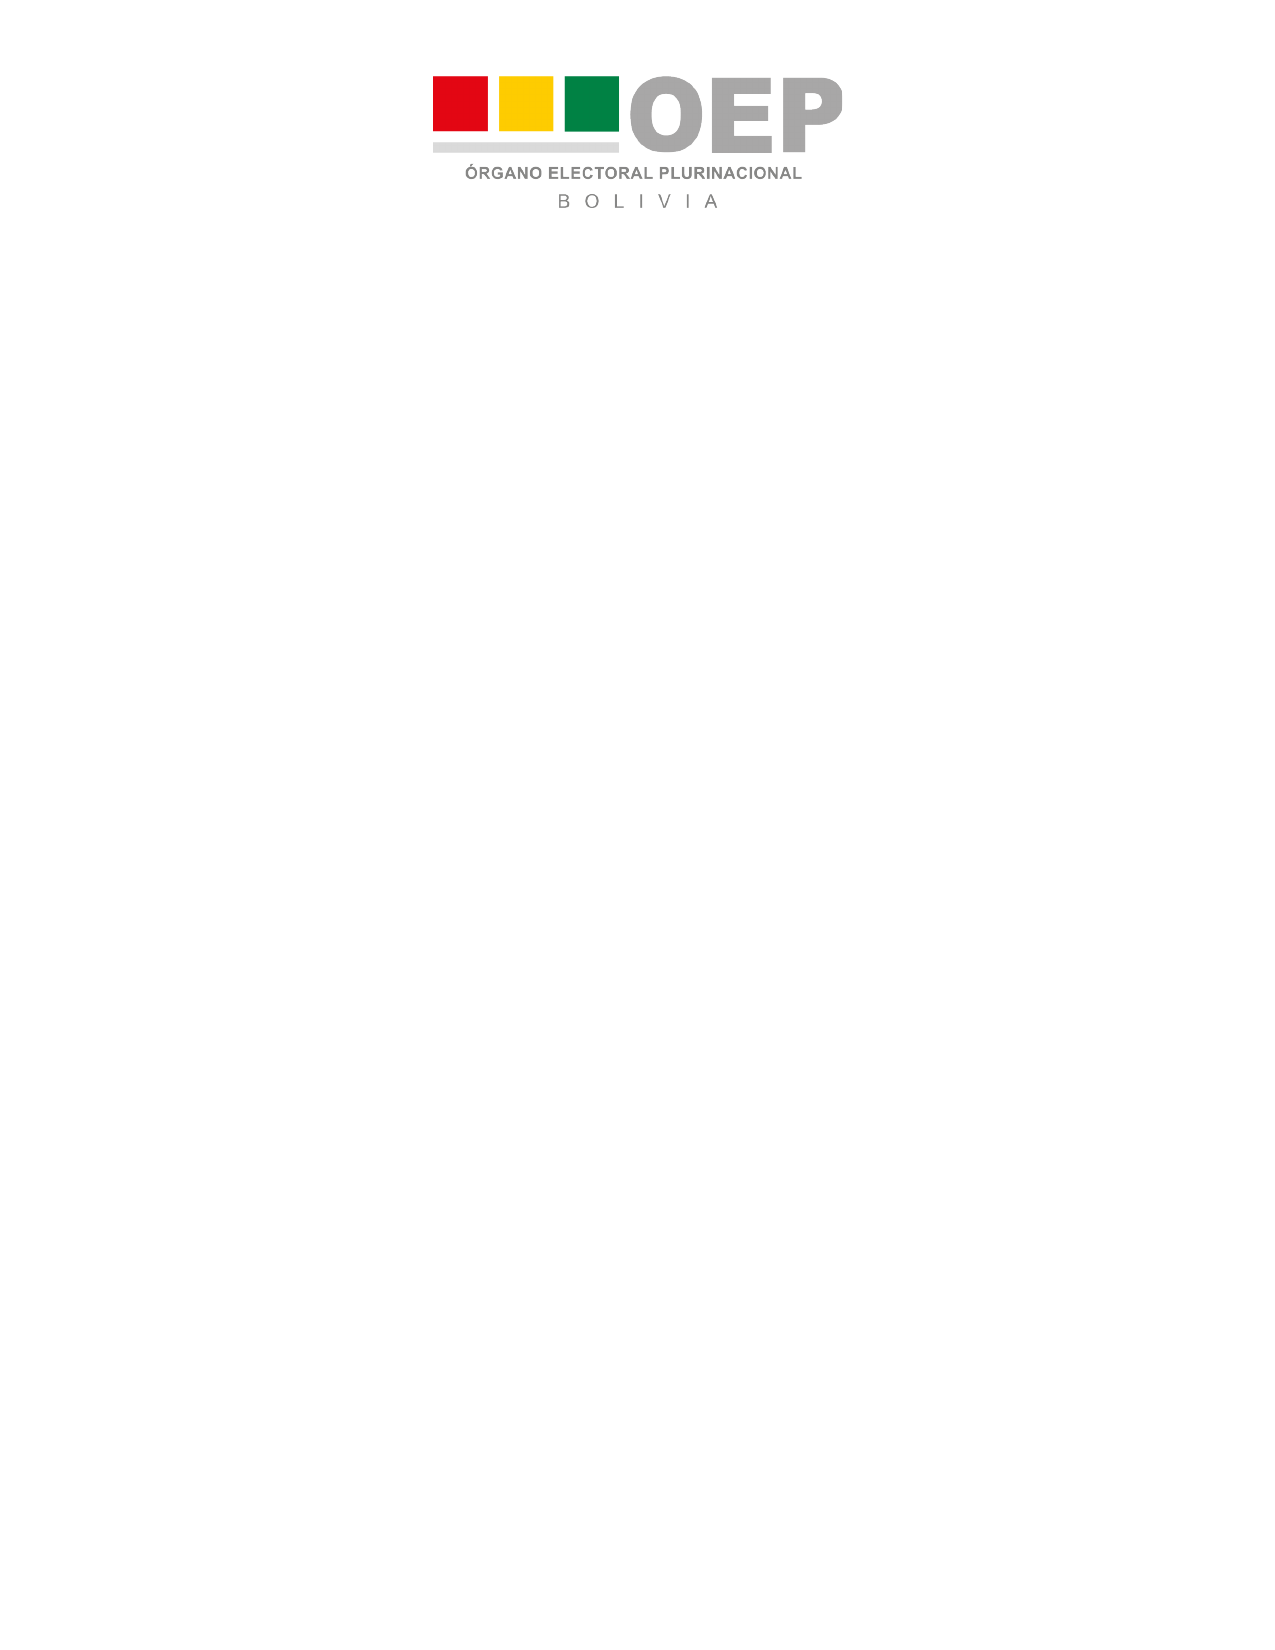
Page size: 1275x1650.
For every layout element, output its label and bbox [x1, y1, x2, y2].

picture [433, 76, 843, 208]
